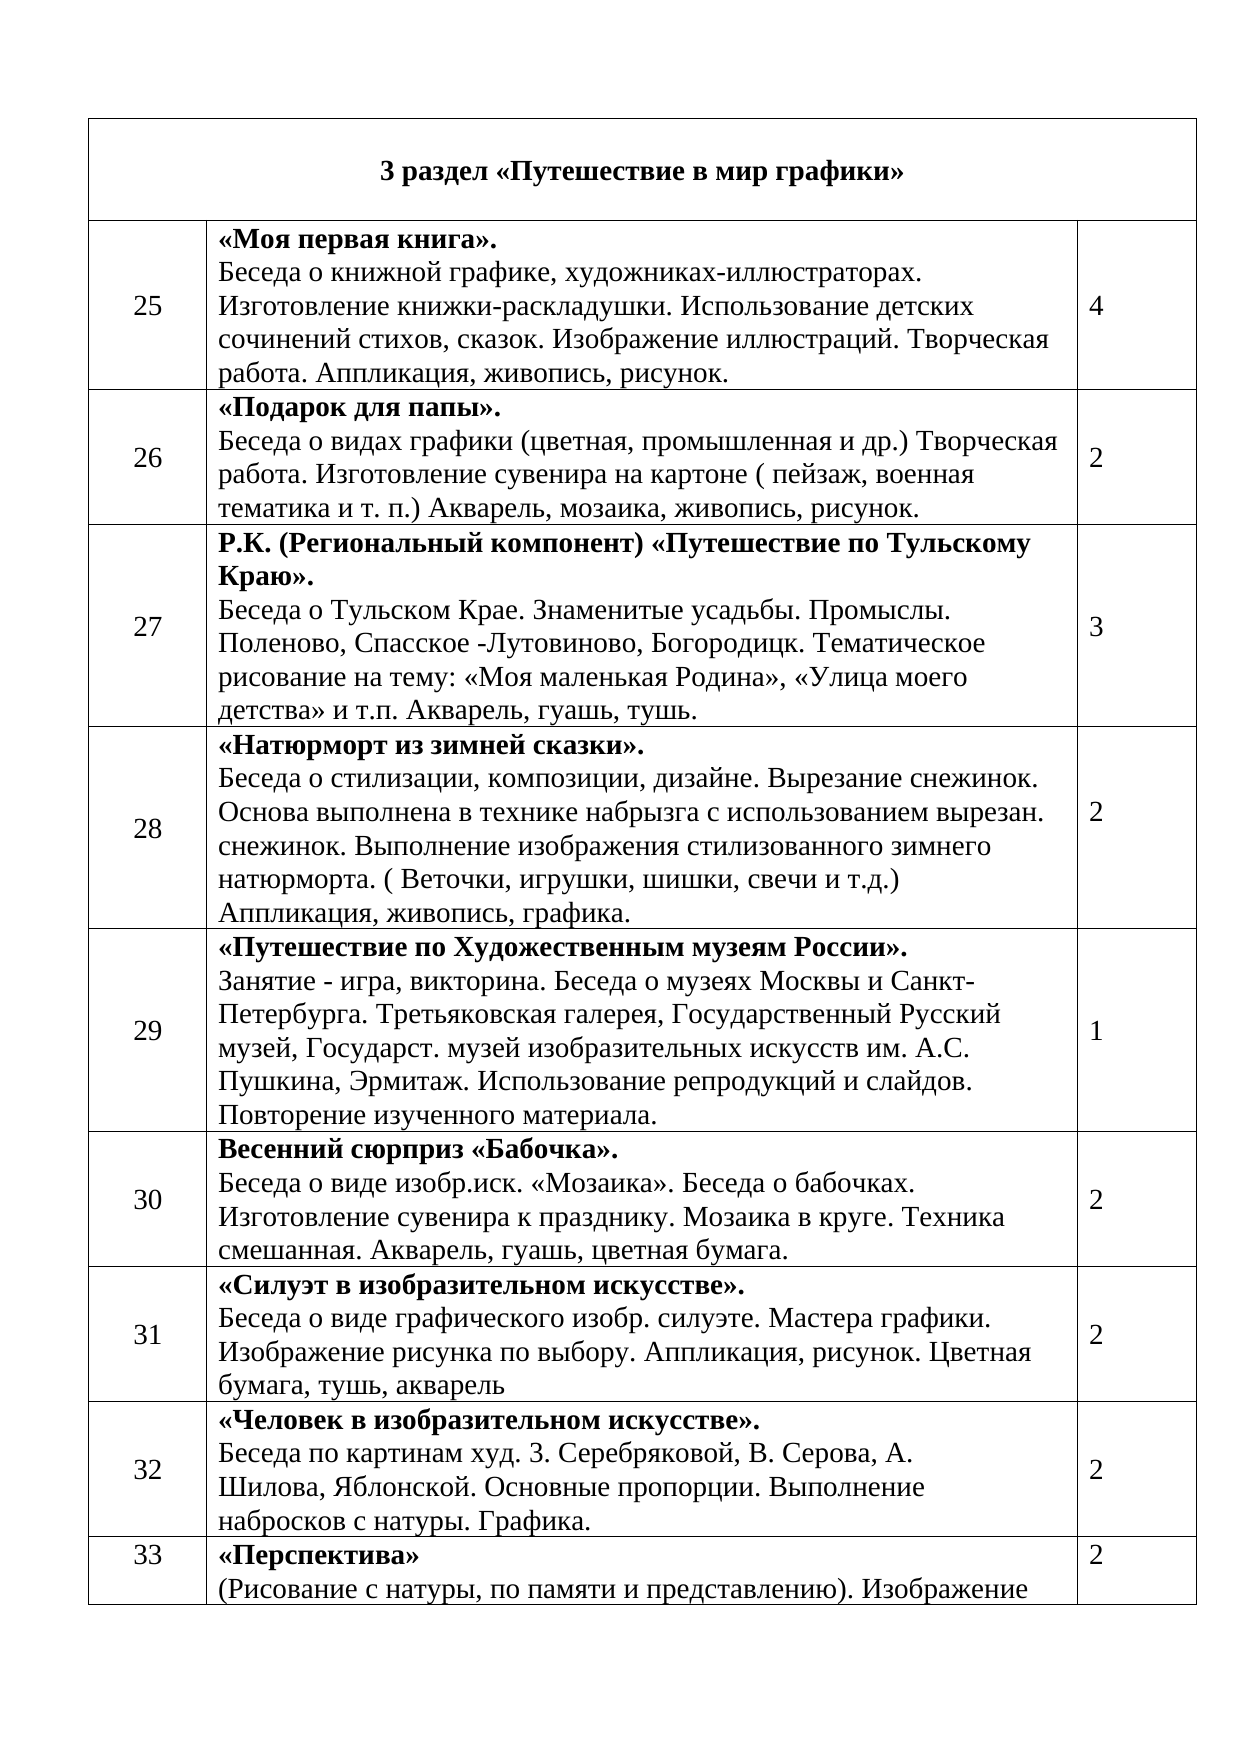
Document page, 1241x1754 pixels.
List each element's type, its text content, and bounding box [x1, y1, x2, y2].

table_cell Р.К. (Региональный компонент) «Путешествие по Тульскому Краю». Беседа о Тульском Крае. Знаменитые усадьбы. Промыслы. Поленово, Спасское -Лутовиново, Богородицк. Тематическое рисование на тему: «Моя маленькая Родина», «Улица моего детства» и т.п. Акварель, гуашь, тушь. [207, 525, 1077, 726]
table_cell 25 [89, 221, 206, 388]
table_cell «Натюрморт из зимней сказки». Беседа о стилизации, композиции, дизайне. Вырезание снежинок. Основа выполнена в технике набрызга с использованием вырезан. снежинок. Выполнение изображения стилизованного зимнего натюрморта. ( Веточки, игрушки, шишки, свечи и т.д.) Аппликация, живопись, графика. [207, 727, 1077, 928]
table_cell 32 [89, 1402, 206, 1536]
table_cell 4 [1078, 221, 1196, 388]
table_cell «Подарок для папы». Беседа о видах графики (цветная, промышленная и др.) Творческая работа. Изготовление сувенира на картоне ( пейзаж, военная тематика и т. п.) Акварель, мозаика, живопись, рисунок. [207, 390, 1077, 524]
table_cell 2 [1078, 390, 1196, 524]
table_cell 33 [89, 1537, 206, 1604]
table_cell Весенний сюрприз «Бабочка». Беседа о виде изобр.иск. «Мозаика». Беседа о бабочках. Изготовление сувенира к празднику. Мозаика в круге. Техника смешанная. Акварель, гуашь, цветная бумага. [207, 1132, 1077, 1266]
table_cell 2 [1078, 727, 1196, 928]
table_cell 29 [89, 929, 206, 1131]
table_cell 2 [1078, 1267, 1196, 1401]
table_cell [207, 1537, 1077, 1604]
table_cell 2 [1078, 1537, 1196, 1604]
table_cell 1 [1078, 929, 1196, 1131]
table_cell 27 [89, 525, 206, 726]
table_cell 3 [1078, 525, 1196, 726]
table_cell 26 [89, 390, 206, 524]
table_cell 3 раздел «Путешествие в мир графики» [89, 119, 1196, 220]
table_cell 31 [89, 1267, 206, 1401]
table_cell 30 [89, 1132, 206, 1266]
table_cell 2 [1078, 1402, 1196, 1536]
table_cell 28 [89, 727, 206, 928]
table_cell «Человек в изобразительном искусстве». Беседа по картинам худ. 3. Серебряковой, В. Серова, А. Шилова, Яблонской. Основные пропорции. Выполнение набросков с натуры. Графика. [207, 1402, 1077, 1536]
table_cell 2 [1078, 1132, 1196, 1266]
table_cell «Силуэт в изобразительном искусстве». Беседа о виде графического изобр. силуэте. Мастера графики. Изображение рисунка по выбору. Аппликация, рисунок. Цветная бумага, тушь, акварель [207, 1267, 1077, 1401]
table_cell «Моя первая книга». Беседа о книжной графике, художниках-иллюстраторах. Изготовление книжки-раскладушки. Использование детских сочинений стихов, сказок. Изображение иллюстраций. Творческая работа. Аппликация, живопись, рисунок. [207, 221, 1077, 388]
table_cell «Путешествие по Художественным музеям России». Занятие - игра, викторина. Беседа о музеях Москвы и Санкт- Петербурга. Третьяковская галерея, Государственный Русский музей, Государст. музей изобразительных искусств им. А.С. Пушкина, Эрмитаж. Использование репродукций и слайдов. Повторение изученного материала. [207, 929, 1077, 1131]
